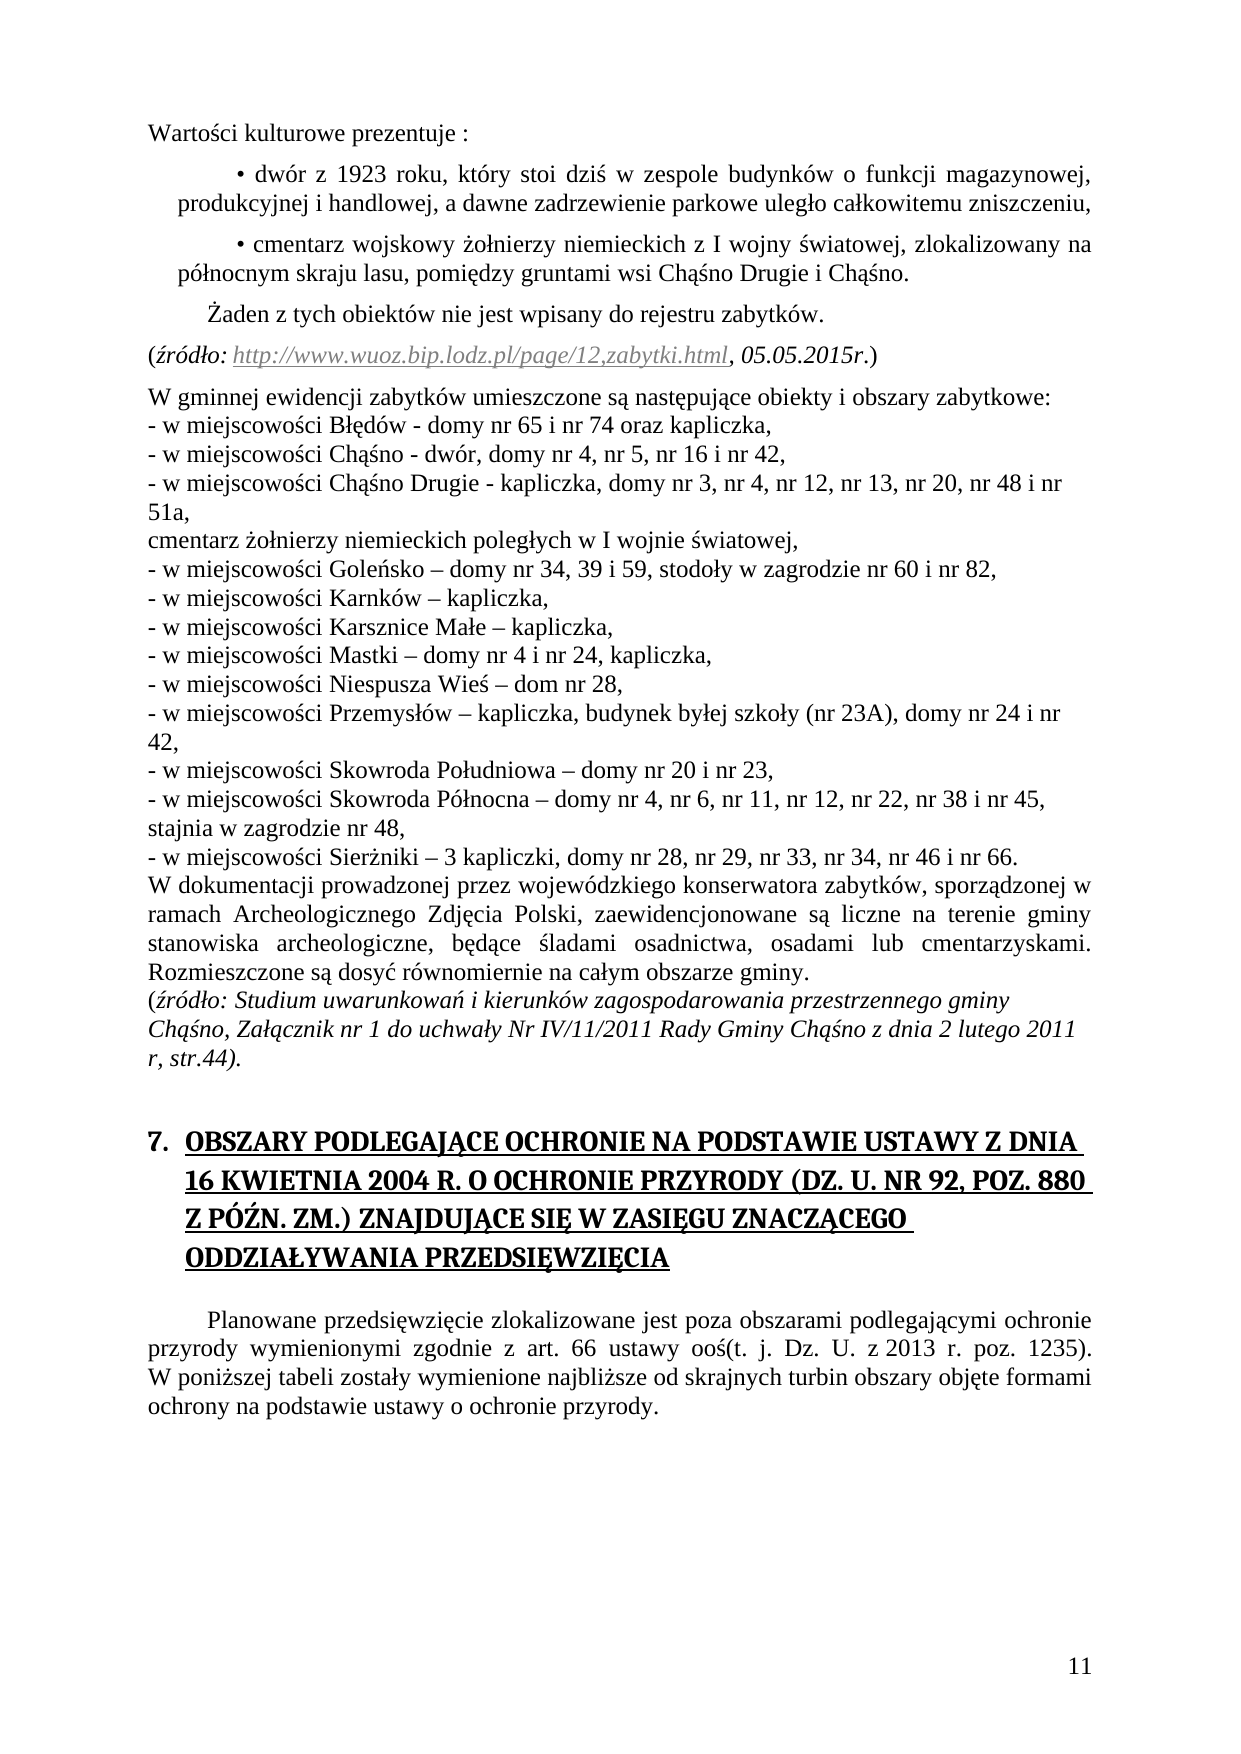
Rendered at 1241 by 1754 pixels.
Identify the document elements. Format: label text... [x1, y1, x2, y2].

text • cmentarz wojskowy żołnierzy niemieckich z I wojny światowej, zlokalizowany na północnym skraju lasu, pomiędzy gruntami wsi Chąśno Drugie i Chąśno. [177, 229, 1092, 287]
text - w miejscowości Błędów - domy nr 65 i nr 74 oraz kapliczka, [148, 411, 1092, 439]
text - w miejscowości Chąśno Drugie - kapliczka, domy nr 3, nr 4, nr 12, nr 13, nr 20, nr 48 i nr 51a, [148, 468, 1092, 526]
text (źródło: Studium uwarunkowań i kierunków zagospodarowania przestrzennego gminy Chąśno, Załącznik nr 1 do uchwały Nr IV/11/2011 Rady Gminy Chąśno z dnia 2 lutego 2011 r, str.44). [148, 986, 1092, 1072]
text - w miejscowości Mastki – domy nr 4 i nr 24, kapliczka, [148, 641, 1092, 669]
text - w miejscowości Sierżniki – 3 kapliczki, domy nr 28, nr 29, nr 33, nr 34, nr 46 i nr 66. [148, 842, 1092, 871]
text - w miejscowości Przemysłów – kapliczka, budynek byłej szkoły (nr 23A), domy nr 24 i nr 42, [148, 698, 1092, 756]
text - w miejscowości Karsznice Małe – kapliczka, [148, 612, 1092, 641]
text - w miejscowości Niespusza Wieś – dom nr 28, [148, 669, 1092, 698]
text Żaden z tych obiektów nie jest wpisany do rejestru zabytków. [148, 299, 1092, 328]
text - w miejscowości Goleńsko – domy nr 34, 39 i 59, stodoły w zagrodzie nr 60 i nr 82, [148, 554, 1092, 583]
text - w miejscowości Karnków – kapliczka, [148, 583, 1092, 612]
text - w miejscowości Skowroda Południowa – domy nr 20 i nr 23, [148, 756, 1092, 784]
text stajnia w zagrodzie nr 48, [148, 813, 1092, 842]
text W gminnej ewidencji zabytków umieszczone są następujące obiekty i obszary zabytkowe: [148, 382, 1092, 411]
text Planowane przedsięwzięcie zlokalizowane jest poza obszarami podlegającymi ochronie przyrody wymienionymi zgodnie z art. 66 ustawy ooś(t. j. Dz. U. z 2013 r. poz. 1235). W poniższej tabeli zostały wymienione najbliższe od skrajnych turbin obszary objęte formami ochrony na podstawie ustawy o ochronie przyrody. [148, 1305, 1092, 1420]
text (źródło: http://www.wuoz.bip.lodz.pl/page/12,zabytki.html, 05.05.2015r.) [148, 341, 1092, 369]
text - w miejscowości Skowroda Północna – domy nr 4, nr 6, nr 11, nr 12, nr 22, nr 38 i nr 45, [148, 784, 1092, 813]
text - w miejscowości Chąśno - dwór, domy nr 4, nr 5, nr 16 i nr 42, [148, 439, 1092, 468]
text • dwór z 1923 roku, który stoi dziś w zespole budynków o funkcji magazynowej, produkcyjnej i handlowej, a dawne zadrzewienie parkowe uległo całkowitemu zniszczeniu, [177, 159, 1092, 217]
subtitle OBSZARY PODLEGAJĄCE OCHRONIE NA PODSTAWIE USTAWY Z DNIA 16 KWIETNIA 2004 R. O OCHRONIE PRZYRODY (DZ. U. NR 92, POZ. 880 Z PÓŹN. ZM.) ZNAJDUJĄCE SIĘ W ZASIĘGU ZNACZĄCEGO ODDZIAŁYWANIA PRZEDSIĘWZIĘCIA [148, 1126, 1092, 1275]
text cmentarz żołnierzy niemieckich poległych w I wojnie światowej, [148, 526, 1092, 554]
text Wartości kulturowe prezentuje : [148, 118, 1092, 147]
text W dokumentacji prowadzonej przez wojewódzkiego konserwatora zabytków, sporządzonej w ramach Archeologicznego Zdjęcia Polski, zaewidencjonowane są liczne na terenie gminy stanowiska archeologiczne, będące śladami osadnictwa, osadami lub cmentarzyskami. Rozmieszczone są dosyć równomiernie na całym obszarze gminy. [148, 871, 1092, 986]
